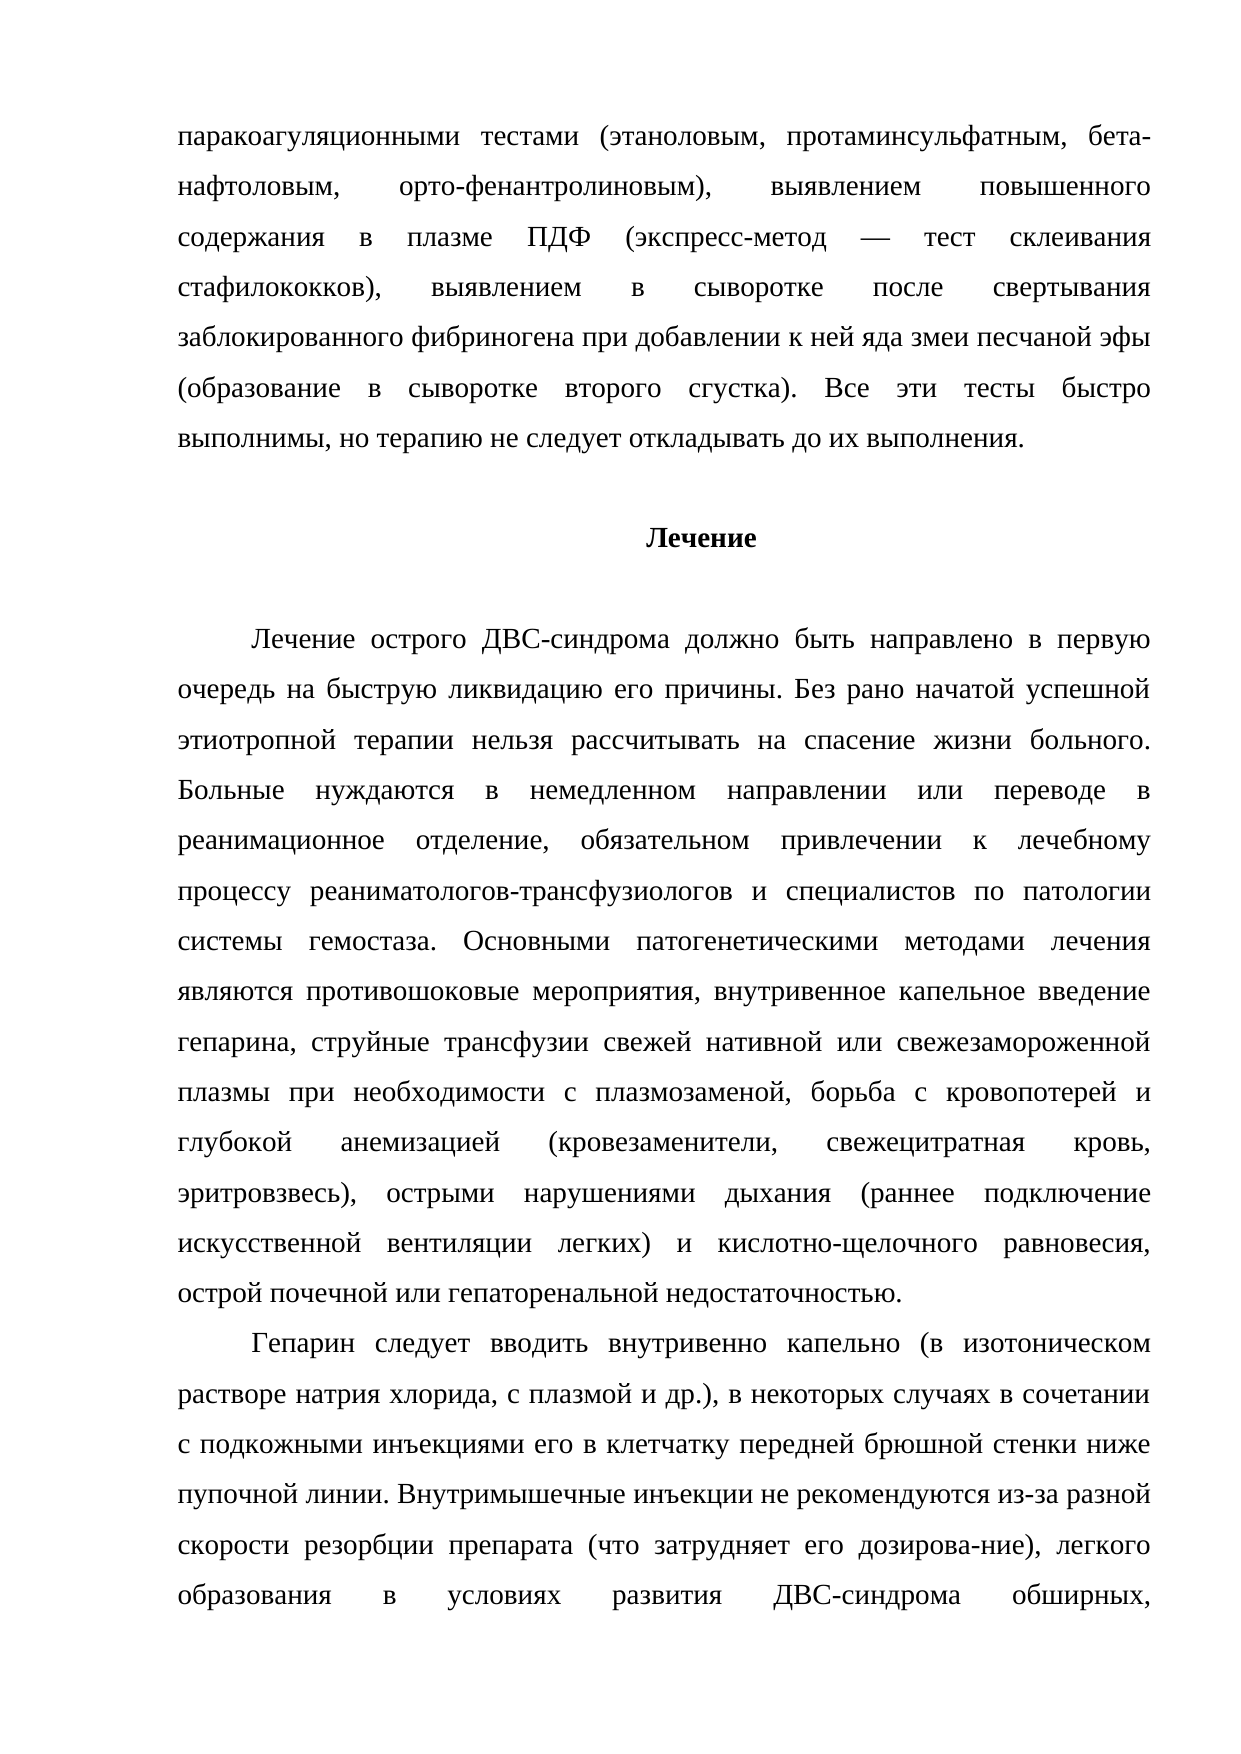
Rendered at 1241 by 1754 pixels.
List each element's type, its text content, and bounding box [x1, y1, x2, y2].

text Лечение острого ДВС-синдрома должно быть направлено в первую очередь на быструю ликвидацию его причины. Без рано начатой успешной этиотропной терапии нельзя рассчитывать на спасение жизни больного. Больные нуждаются в немедленном направлении или переводе в реанимационное отделение, обязательном привлечении к лечебному процессу реаниматологов-трансфузиологов и специалистов по патологии системы гемостаза. Основными патогенетическими методами лечения являются противошоковые мероприятия, внутривенное капельное введение гепарина, струйные трансфузии свежей нативной или свежезамороженной плазмы при необходимости с плазмозаменой, борьба с кровопотерей и глубокой анемизацией (кровезаменители, свежецитратная кровь, эритровзвесь), острыми нарушениями дыхания (раннее подключение искусственной вентиляции легких) и кислотно-щелочного равновесия, острой почечной или гепаторенальной недостаточностью. [177, 621, 1152, 1309]
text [177, 1326, 1152, 1611]
text Лечение [177, 521, 1152, 554]
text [177, 118, 1152, 453]
